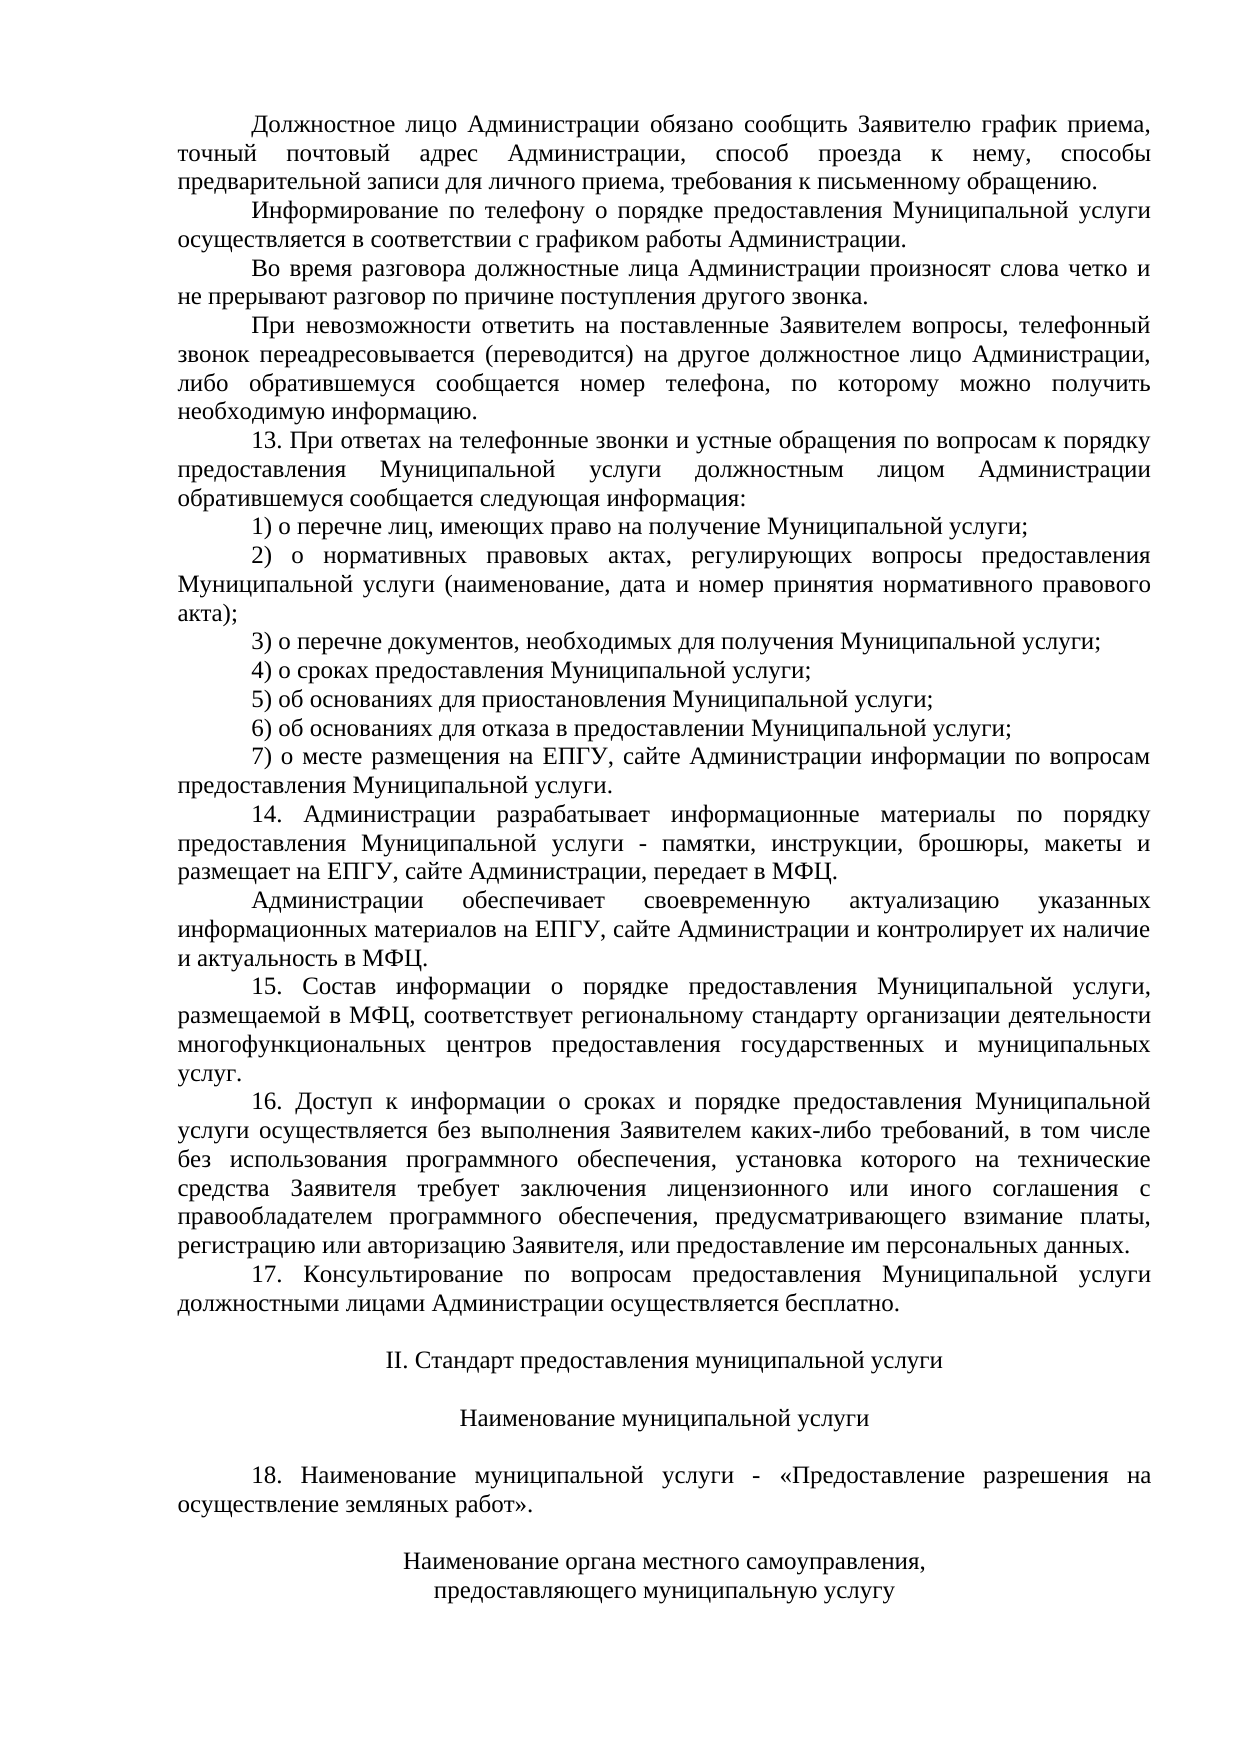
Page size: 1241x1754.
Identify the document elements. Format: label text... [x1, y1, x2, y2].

text 13. При ответах на телефонные звонки и устные обращения по вопросам к порядку предоставления Муниципальной услуги должностным лицом Администрации обратившемуся сообщается следующая информация: [177, 425, 1152, 511]
text 4) о сроках предоставления Муниципальной услуги; [177, 655, 1152, 684]
text 17. Консультирование по вопросам предоставления Муниципальной услуги должностными лицами Администрации осуществляется бесплатно. [177, 1259, 1152, 1316]
text 6) об основаниях для отказа в предоставлении Муниципальной услуги; [177, 713, 1152, 741]
text При невозможности ответить на поставленные Заявителем вопросы, телефонный звонок переадресовывается (переводится) на другое должностное лицо Администрации, либо обратившемуся сообщается номер телефона, по которому можно получить необходимую информацию. [177, 310, 1152, 425]
text Наименование муниципальной услуги [177, 1403, 1152, 1431]
text 14. Администрации разрабатывает информационные материалы по порядку предоставления Муниципальной услуги - памятки, инструкции, брошюры, макеты и размещает на ЕПГУ, сайте Администрации, передает в МФЦ. [177, 799, 1152, 885]
text 5) об основаниях для приостановления Муниципальной услуги; [177, 684, 1152, 713]
text предоставляющего муниципальную услугу [177, 1575, 1152, 1604]
text 16. Доступ к информации о сроках и порядке предоставления Муниципальной услуги осуществляется без выполнения Заявителем каких-либо требований, в том числе без использования программного обеспечения, установка которого на технические средства Заявителя требует заключения лицензионного или иного соглашения с правообладателем программного обеспечения, предусматривающего взимание платы, регистрацию или авторизацию Заявителя, или предоставление им персональных данных. [177, 1086, 1152, 1259]
text Администрации обеспечивает своевременную актуализацию указанных информационных материалов на ЕПГУ, сайте Администрации и контролирует их наличие и актуальность в МФЦ. [177, 885, 1152, 971]
text 15. Состав информации о порядке предоставления Муниципальной услуги, размещаемой в МФЦ, соответствует региональному стандарту организации деятельности многофункциональных центров предоставления государственных и муниципальных услуг. [177, 971, 1152, 1086]
text Во время разговора должностные лица Администрации произносят слова четко и не прерывают разговор по причине поступления другого звонка. [177, 253, 1152, 310]
text 18. Наименование муниципальной услуги - «Предоставление разрешения на осуществление земляных работ». [177, 1460, 1152, 1518]
text 2) о нормативных правовых актах, регулирующих вопросы предоставления Муниципальной услуги (наименование, дата и номер принятия нормативного правового акта); [177, 540, 1152, 626]
text Наименование органа местного самоуправления, [177, 1546, 1152, 1575]
text II. Стандарт предоставления муниципальной услуги [177, 1345, 1152, 1374]
text Информирование по телефону о порядке предоставления Муниципальной услуги осуществляется в соответствии с графиком работы Администрации. [177, 195, 1152, 253]
text 1) о перечне лиц, имеющих право на получение Муниципальной услуги; [177, 511, 1152, 540]
text 3) о перечне документов, необходимых для получения Муниципальной услуги; [177, 626, 1152, 655]
text 7) о месте размещения на ЕПГУ, сайте Администрации информации по вопросам предоставления Муниципальной услуги. [177, 741, 1152, 799]
text Должностное лицо Администрации обязано сообщить Заявителю график приема, точный почтовый адрес Администрации, способ проезда к нему, способы предварительной записи для личного приема, требования к письменному обращению. [177, 109, 1152, 195]
